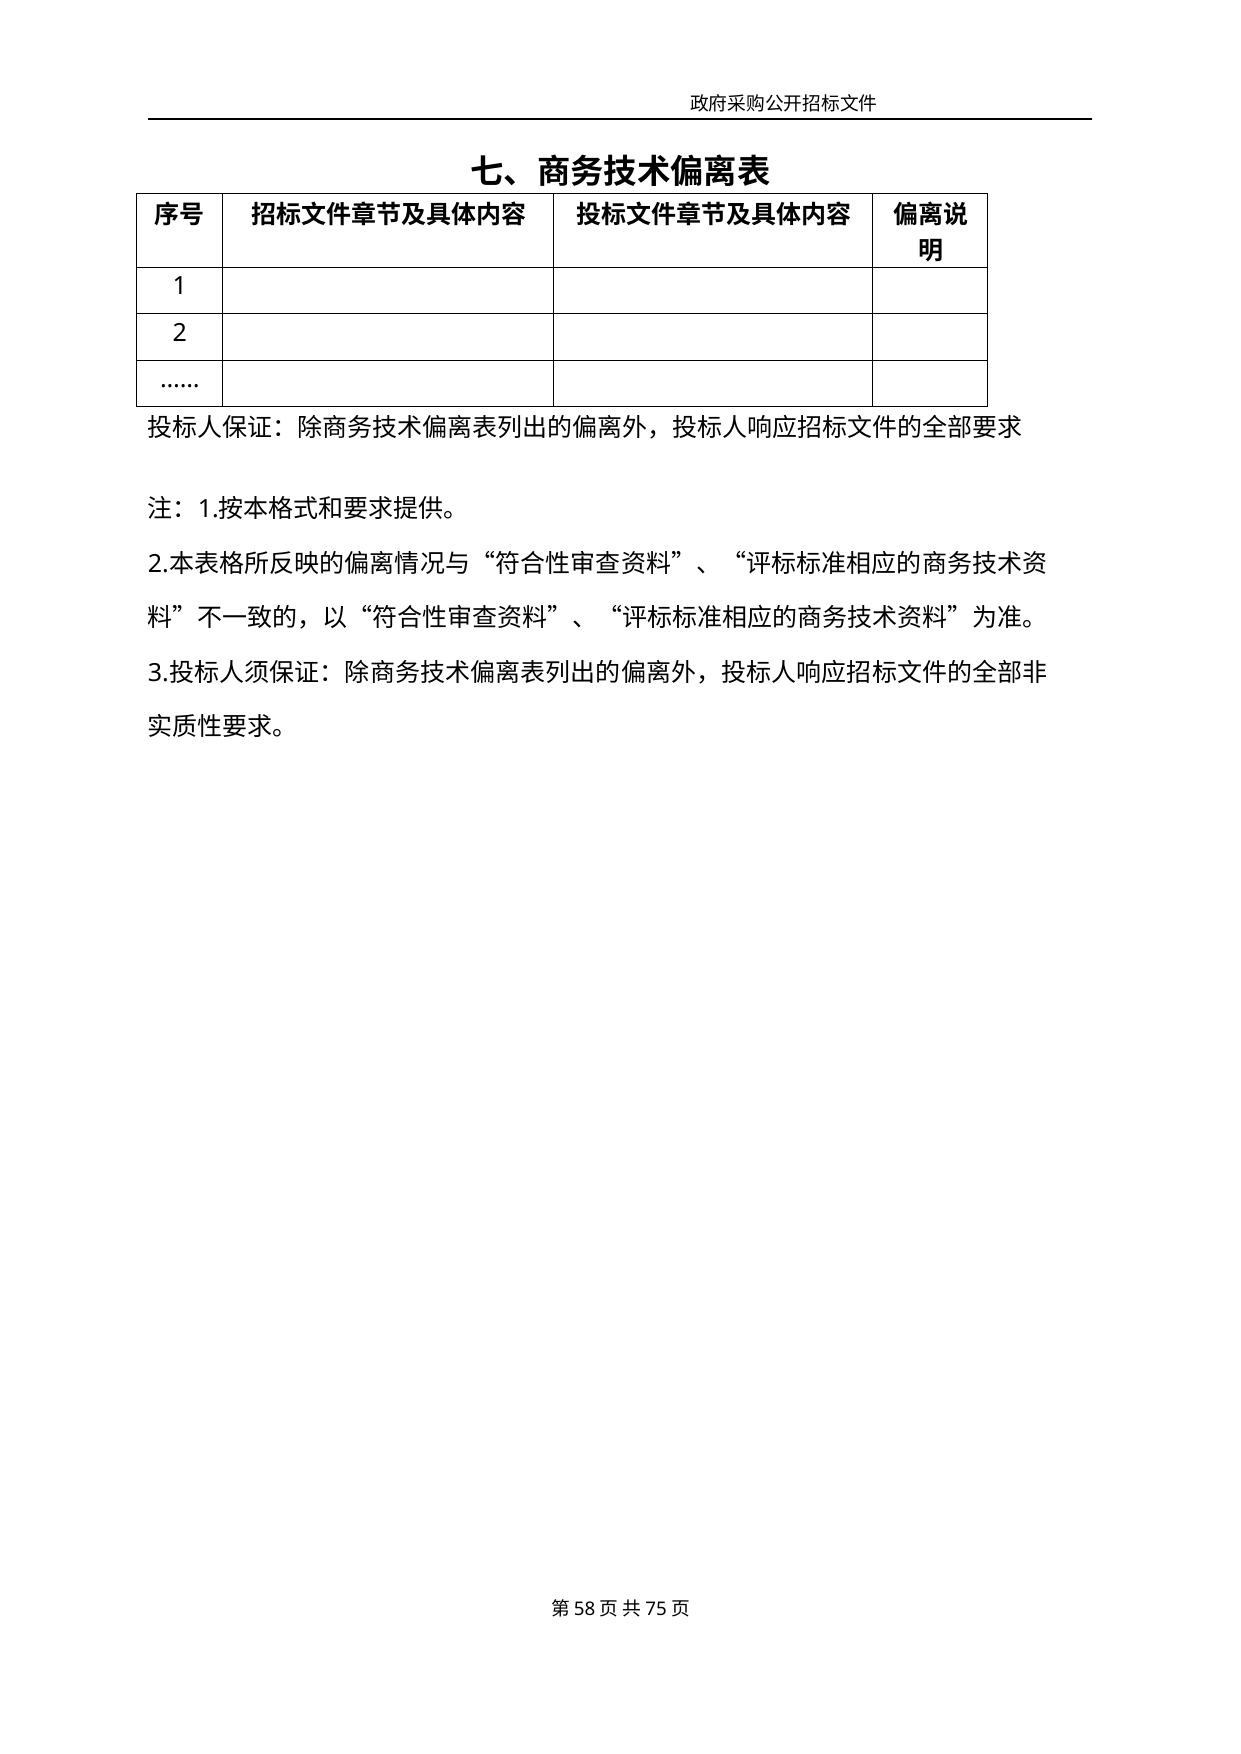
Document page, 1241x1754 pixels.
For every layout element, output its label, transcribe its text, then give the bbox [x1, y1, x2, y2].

table_cell 1 [137, 268, 222, 313]
table_cell [223, 361, 553, 406]
table_header 偏离说明 [873, 194, 987, 267]
table_cell [554, 314, 872, 360]
table_cell [873, 268, 987, 313]
text 七、商务技术偏离表 [148, 145, 1092, 193]
table_cell …… [137, 361, 222, 406]
table_header 投标文件章节及具体内容 [554, 194, 872, 267]
table_header 序号 [137, 194, 222, 267]
text 2.本表格所反映的偏离情况与“符合性审查资料”、“评标标准相应的商务技术资料”不一致的，以“符合性审查资料”、“评标标准相应的商务技术资料”为准。 [148, 543, 1049, 634]
table_cell [873, 361, 987, 406]
table_cell [873, 314, 987, 360]
table_cell [223, 268, 553, 313]
table_cell 2 [137, 314, 222, 360]
table_cell [554, 268, 872, 313]
table_header 招标文件章节及具体内容 [223, 194, 553, 267]
text 投标人保证：除商务技术偏离表列出的偏离外，投标人响应招标文件的全部要求 [148, 407, 1092, 443]
text 3.投标人须保证：除商务技术偏离表列出的偏离外，投标人响应招标文件的全部非实质性要求。 [148, 652, 1049, 743]
text 注：1.按本格式和要求提供。 [148, 489, 1049, 525]
table_cell [554, 361, 872, 406]
table_cell [223, 314, 553, 360]
